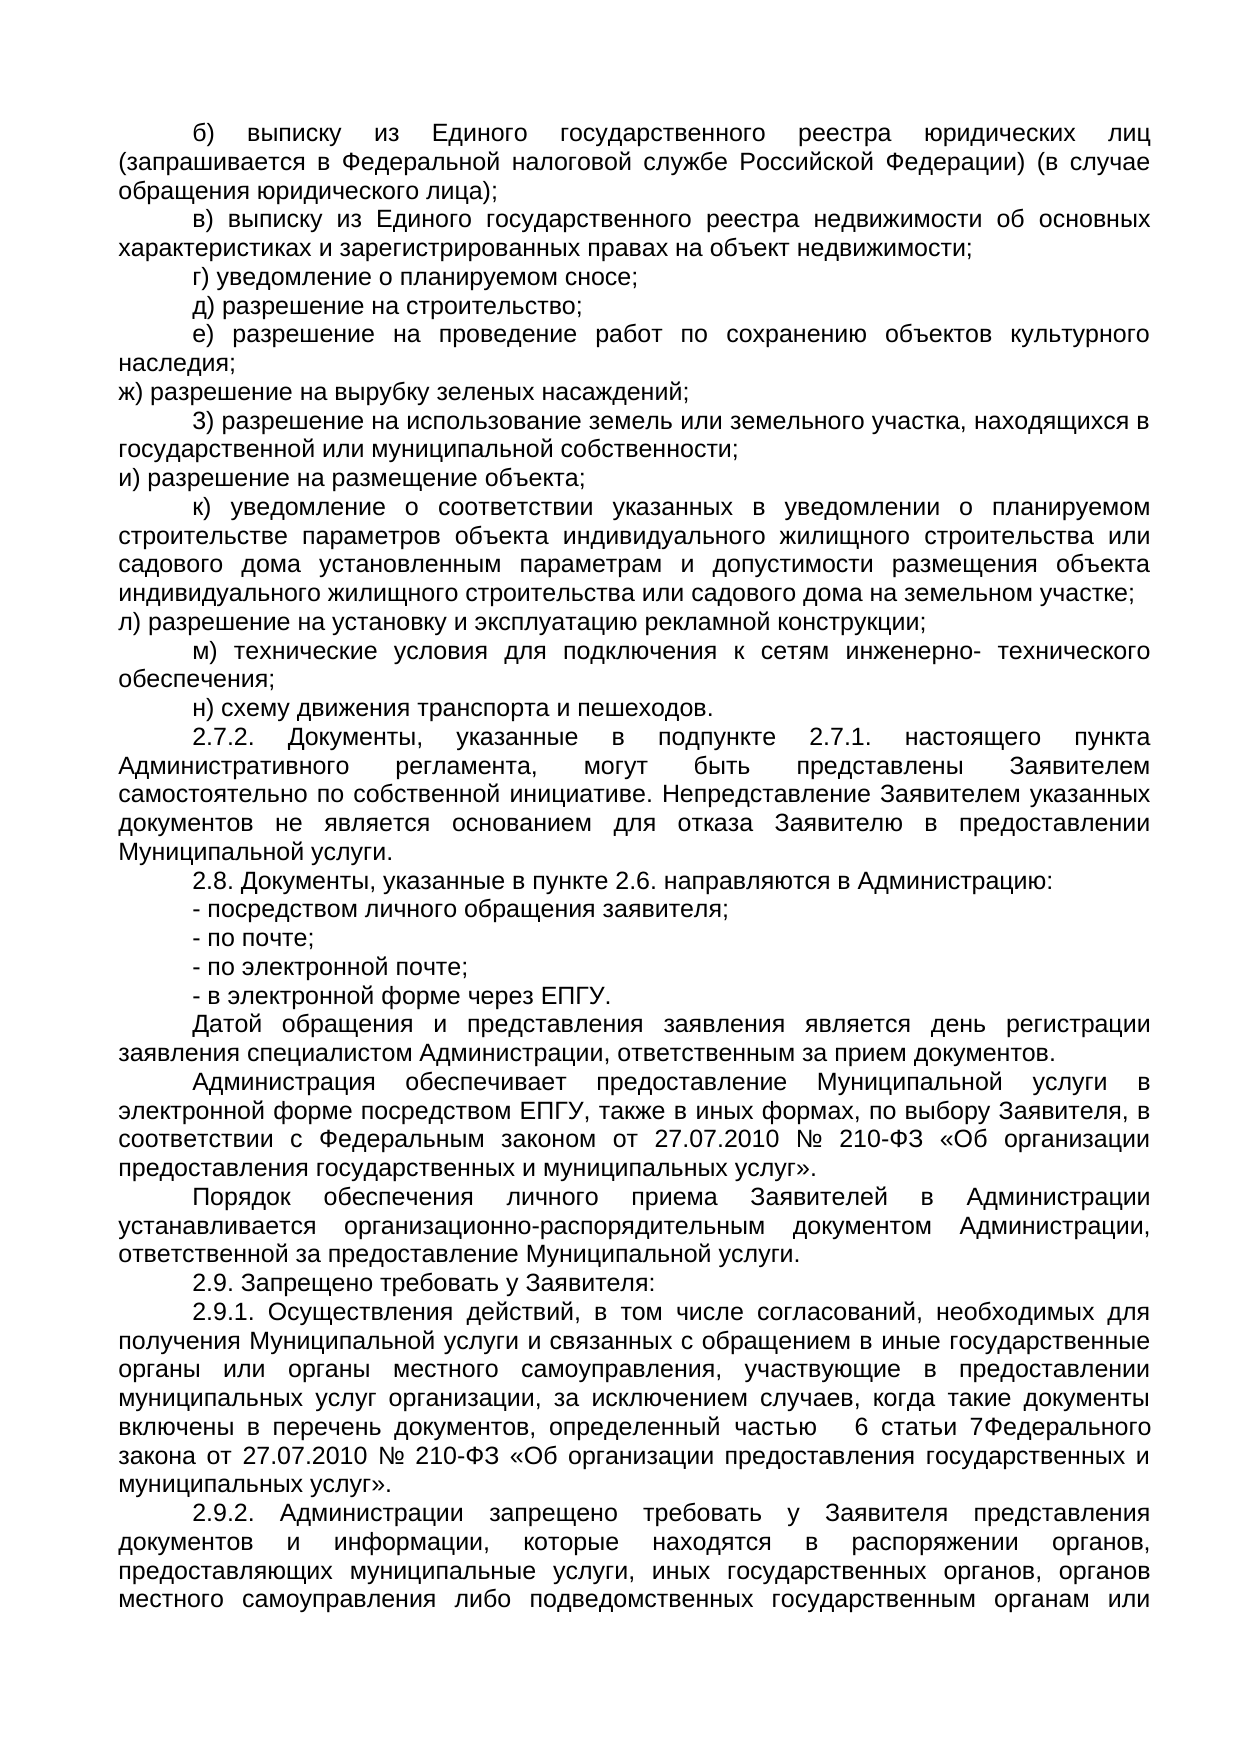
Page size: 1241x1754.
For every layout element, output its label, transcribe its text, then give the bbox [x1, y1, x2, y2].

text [118, 1498, 1152, 1613]
text - по почте; [118, 923, 1152, 952]
text н) схему движения транспорта и пешеходов. [118, 693, 1152, 722]
text м) технические условия для подключения к сетям инженерно- технического обеспечения; [118, 636, 1152, 693]
text 2.8. Документы, указанные в пункте 2.6. направляются в Администрацию: [118, 866, 1152, 894]
text 2.7.2. Документы, указанные в подпункте 2.7.1. настоящего пункта Административного регламента, могут быть представлены Заявителем самостоятельно по собственной инициативе. Непредставление Заявителем указанных документов не является основанием для отказа Заявителю в предоставлении Муниципальной услуги. [118, 722, 1152, 866]
text л) разрешение на установку и эксплуатацию рекламной конструкции; [118, 607, 1152, 636]
text и) разрешение на размещение объекта; [118, 463, 1152, 492]
text г) уведомление о планируемом сносе; [118, 262, 1152, 291]
text ж) разрешение на вырубку зеленых насаждений; [118, 377, 1152, 406]
text Порядок обеспечения личного приема Заявителей в Администрации устанавливается организационно-распорядительным документом Администрации, ответственной за предоставление Муниципальной услуги. [118, 1182, 1152, 1268]
text 2.9.1. Осуществления действий, в том числе согласований, необходимых для получения Муниципальной услуги и связанных с обращением в иные государственные органы или органы местного самоуправления, участвующие в предоставлении муниципальных услуг организации, за исключением случаев, когда такие документы включены в перечень документов, определенный частью 6 статьи 7Федерального закона от 27.07.2010 № 210-ФЗ «Об организации предоставления государственных и муниципальных услуг». [118, 1297, 1152, 1498]
text 3) разрешение на использование земель или земельного участка, находящихся в государственной или муниципальной собственности; [118, 406, 1152, 463]
text б) выписку из Единого государственного реестра юридических лиц (запрашивается в Федеральной налоговой службе Российской Федерации) (в случае обращения юридического лица); [118, 118, 1152, 204]
text к) уведомление о соответствии указанных в уведомлении о планируемом строительстве параметров объекта индивидуального жилищного строительства или садового дома установленным параметрам и допустимости размещения объекта индивидуального жилищного строительства или садового дома на земельном участке; [118, 492, 1152, 607]
text - в электронной форме через ЕПГУ. [118, 981, 1152, 1009]
text Администрация обеспечивает предоставление Муниципальной услуги в электронной форме посредством ЕПГУ, также в иных формах, по выбору Заявителя, в соответствии с Федеральным законом от 27.07.2010 № 210-ФЗ «Об организации предоставления государственных и муниципальных услуг». [118, 1067, 1152, 1182]
text е) разрешение на проведение работ по сохранению объектов культурного наследия; [118, 319, 1152, 377]
text Датой обращения и представления заявления является день регистрации заявления специалистом Администрации, ответственным за прием документов. [118, 1009, 1152, 1067]
text д) разрешение на строительство; [118, 291, 1152, 319]
text - посредством личного обращения заявителя; [118, 894, 1152, 923]
text - по электронной почте; [118, 952, 1152, 981]
text в) выписку из Единого государственного реестра недвижимости об основных характеристиках и зарегистрированных правах на объект недвижимости; [118, 204, 1152, 262]
text 2.9. Запрещено требовать у Заявителя: [118, 1268, 1152, 1297]
